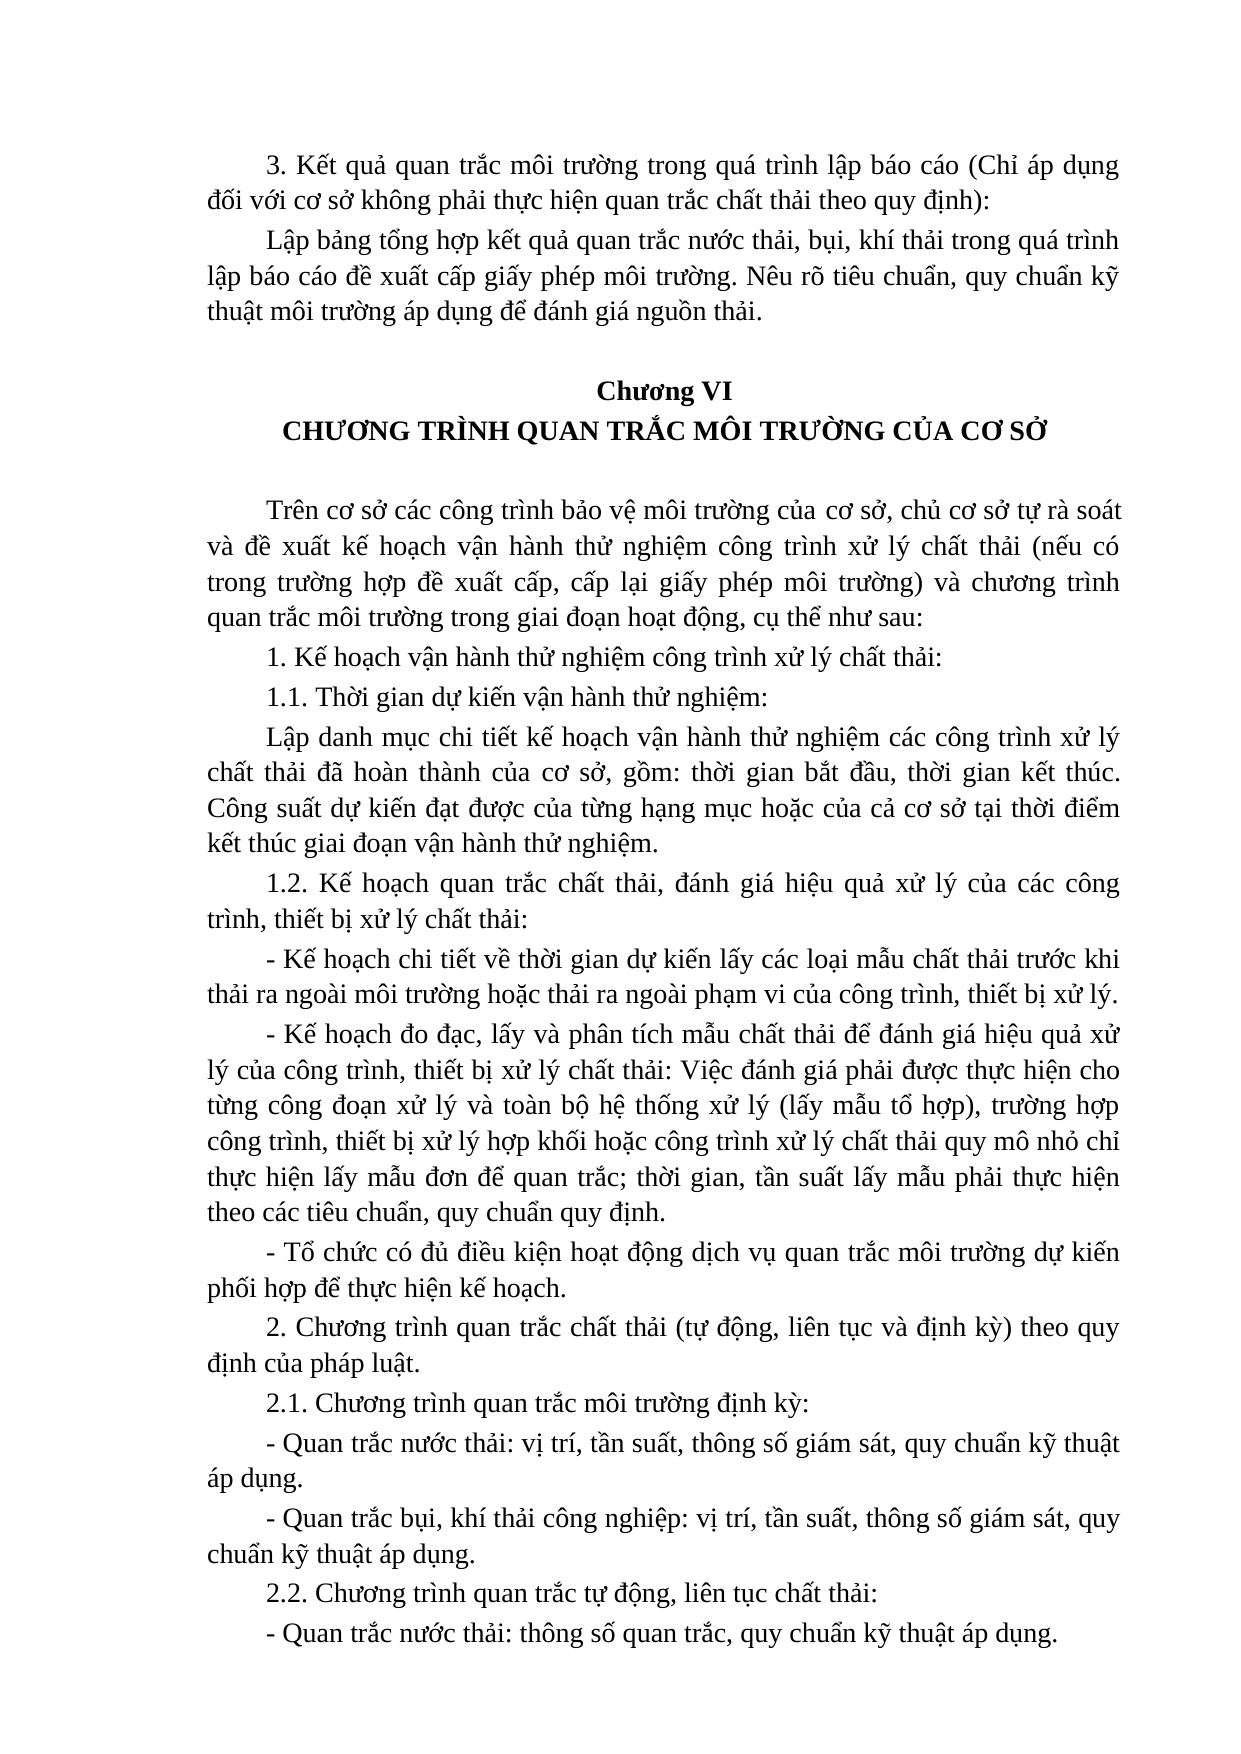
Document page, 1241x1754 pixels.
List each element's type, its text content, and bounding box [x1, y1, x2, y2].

text 2. Chương trình quan trắc chất thải (tự động, liên tục và định kỳ) theo quy định của pháp luật. [207, 1310, 1122, 1378]
text 1.1. Thời gian dự kiến vận hành thử nghiệm: [207, 680, 1122, 712]
text Lập danh mục chi tiết kế hoạch vận hành thử nghiệm các công trình xử lý chất thải đã hoàn thành của cơ sở, gồm: thời gian bắt đầu, thời gian kết thúc. Công suất dự kiến đạt được của từng hạng mục hoặc của cả cơ sở tại thời điểm kết thúc giai đoạn vận hành thử nghiệm. [207, 719, 1122, 859]
text Trên cơ sở các công trình bảo vệ môi trường của cơ sở, chủ cơ sở tự rà soát và đề xuất kế hoạch vận hành thử nghiệm công trình xử lý chất thải (nếu có trong trường hợp đề xuất cấp, cấp lại giấy phép môi trường) và chương trình quan trắc môi trường trong giai đoạn hoạt động, cụ thể như sau: [207, 493, 1122, 633]
text 2.1. Chương trình quan trắc môi trường định kỳ: [207, 1386, 1122, 1418]
text - Quan trắc nước thải: thông số quan trắc, quy chuẩn kỹ thuật áp dụng. [207, 1616, 1122, 1649]
text 3. Kết quả quan trắc môi trường trong quá trình lập báo cáo (Chỉ áp dụng đối với cơ sở không phải thực hiện quan trắc chất thải theo quy định): [207, 148, 1122, 216]
text Chương VI [207, 374, 1122, 406]
text - Quan trắc bụi, khí thải công nghiệp: vị trí, tần suất, thông số giám sát, quy chuẩn kỹ thuật áp dụng. [207, 1501, 1122, 1569]
text CHƯƠNG TRÌNH QUAN TRẮC MÔI TRƯỜNG CỦA CƠ SỞ [207, 414, 1122, 446]
text - Kế hoạch đo đạc, lấy và phân tích mẫu chất thải để đánh giá hiệu quả xử lý của công trình, thiết bị xử lý chất thải: Việc đánh giá phải được thực hiện cho từng công đoạn xử lý và toàn bộ hệ thống xử lý (lấy mẫu tổ hợp), trường hợp công trình, thiết bị xử lý hợp khối hoặc công trình xử lý chất thải quy mô nhỏ chỉ thực hiện lấy mẫu đơn để quan trắc; thời gian, tần suất lấy mẫu phải thực hiện theo các tiêu chuẩn, quy chuẩn quy định. [207, 1017, 1122, 1228]
text - Quan trắc nước thải: vị trí, tần suất, thông số giám sát, quy chuẩn kỹ thuật áp dụng. [207, 1426, 1122, 1494]
text - Kế hoạch chi tiết về thời gian dự kiến lấy các loại mẫu chất thải trước khi thải ra ngoài môi trường hoặc thải ra ngoài phạm vi của công trình, thiết bị xử lý. [207, 942, 1122, 1010]
text Lập bảng tổng hợp kết quả quan trắc nước thải, bụi, khí thải trong quá trình lập báo cáo đề xuất cấp giấy phép môi trường. Nêu rõ tiêu chuẩn, quy chuẩn kỹ thuật môi trường áp dụng để đánh giá nguồn thải. [207, 223, 1122, 327]
text 1. Kế hoạch vận hành thử nghiệm công trình xử lý chất thải: [207, 640, 1122, 672]
text 2.2. Chương trình quan trắc tự động, liên tục chất thải: [207, 1576, 1122, 1609]
text 1.2. Kế hoạch quan trắc chất thải, đánh giá hiệu quả xử lý của các công trình, thiết bị xử lý chất thải: [207, 866, 1122, 934]
text - Tổ chức có đủ điều kiện hoạt động dịch vụ quan trắc môi trường dự kiến phối hợp để thực hiện kế hoạch. [207, 1235, 1122, 1303]
